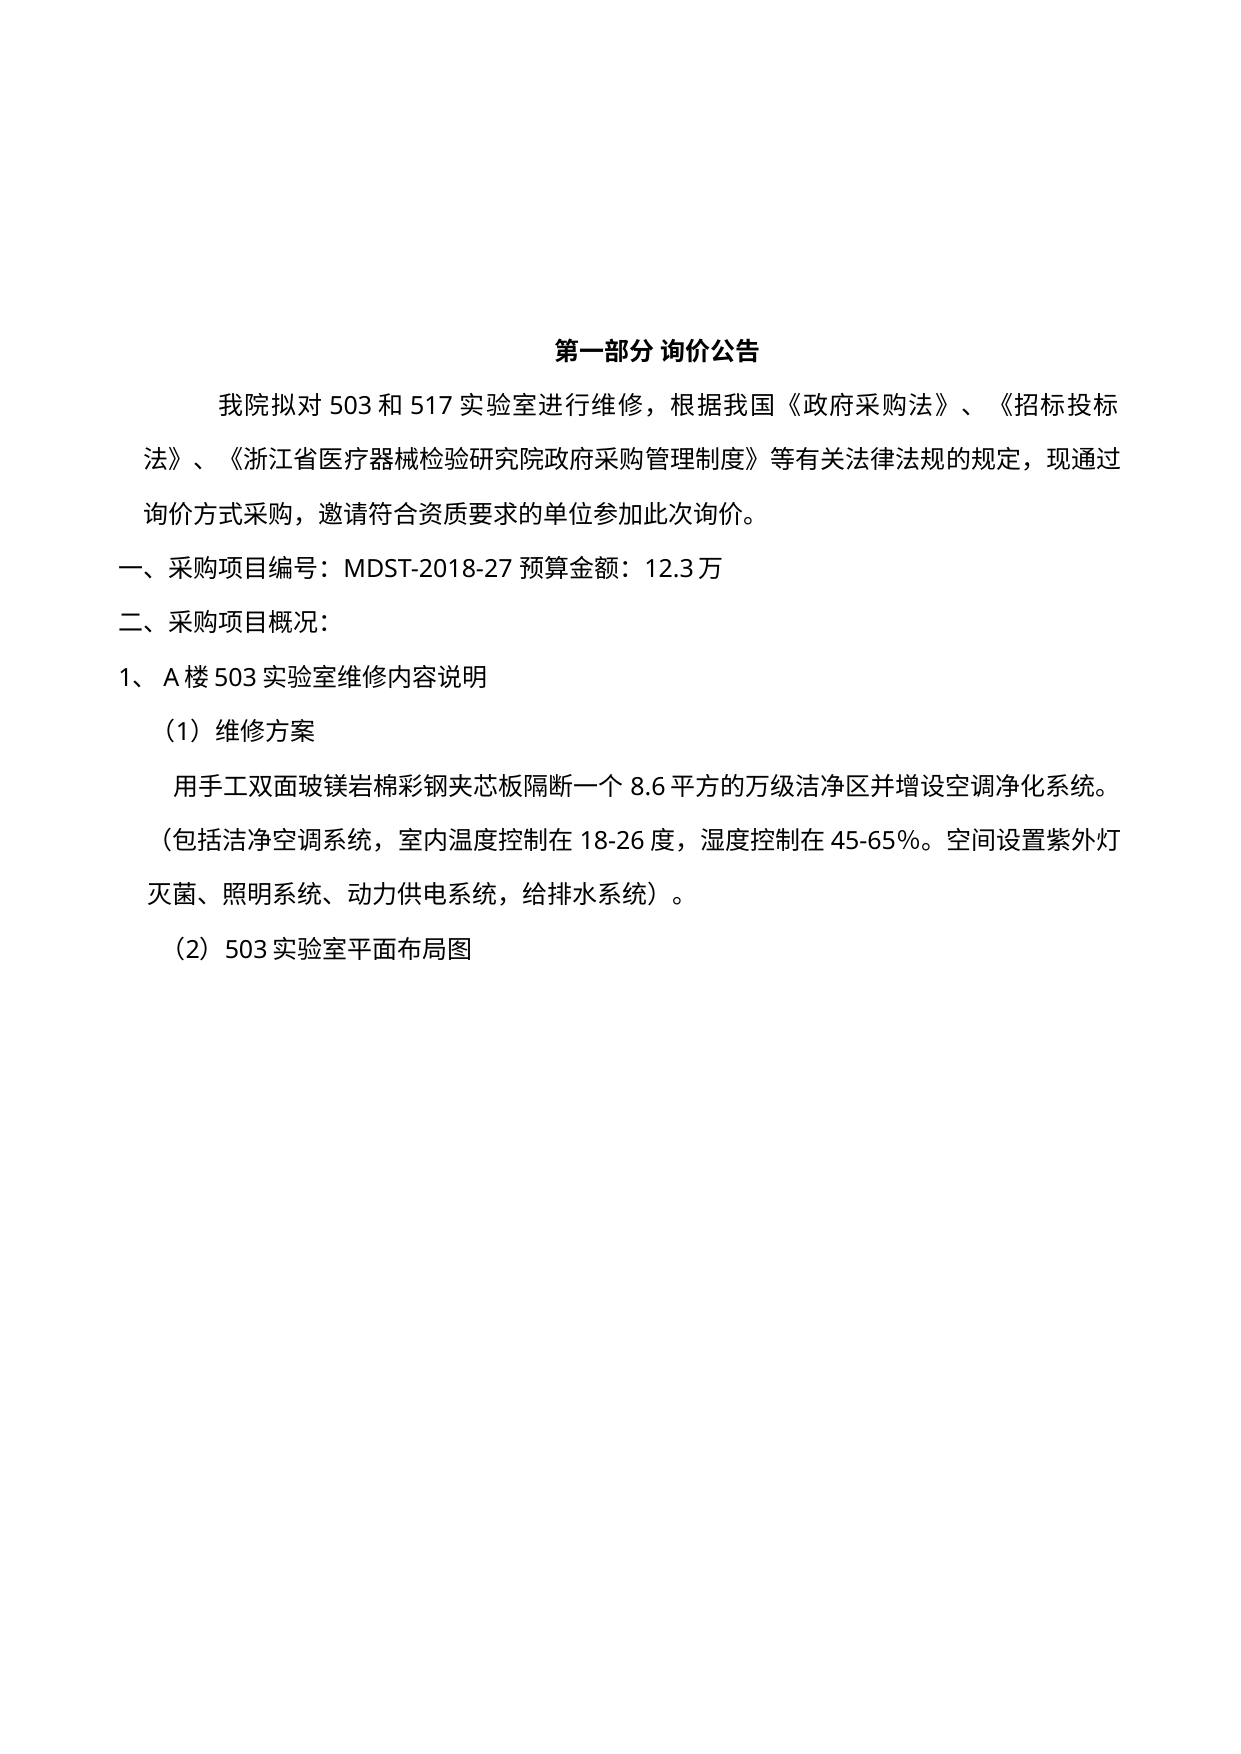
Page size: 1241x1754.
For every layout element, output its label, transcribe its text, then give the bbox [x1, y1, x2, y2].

text （1）维修方案 [118, 712, 1122, 748]
text 1、 A楼503实验室维修内容说明 [118, 657, 1122, 693]
text 我院拟对503和517实验室进行维修，根据我国《政府采购法》、《招标投标法》、《浙江省医疗器械检验研究院政府采购管理制度》等有关法律法规的规定，现通过询价方式采购，邀请符合资质要求的单位参加此次询价。 [143, 385, 1122, 530]
text 一、采购项目编号：MDST-2018-27 预算金额：12.3万 [118, 548, 1122, 585]
list 第一部分 询价公告 [118, 331, 1122, 367]
text 用手工双面玻镁岩棉彩钢夹芯板隔断一个8.6平方的万级洁净区并增设空调净化系统。（包括洁净空调系统，室内温度控制在18-26度，湿度控制在45-65％。空间设置紫外灯灭菌、照明系统、动力供电系统，给排水系统）。 [147, 766, 1122, 911]
text 二、采购项目概况： [118, 603, 1122, 639]
text （2）503实验室平面布局图 [147, 929, 1122, 965]
